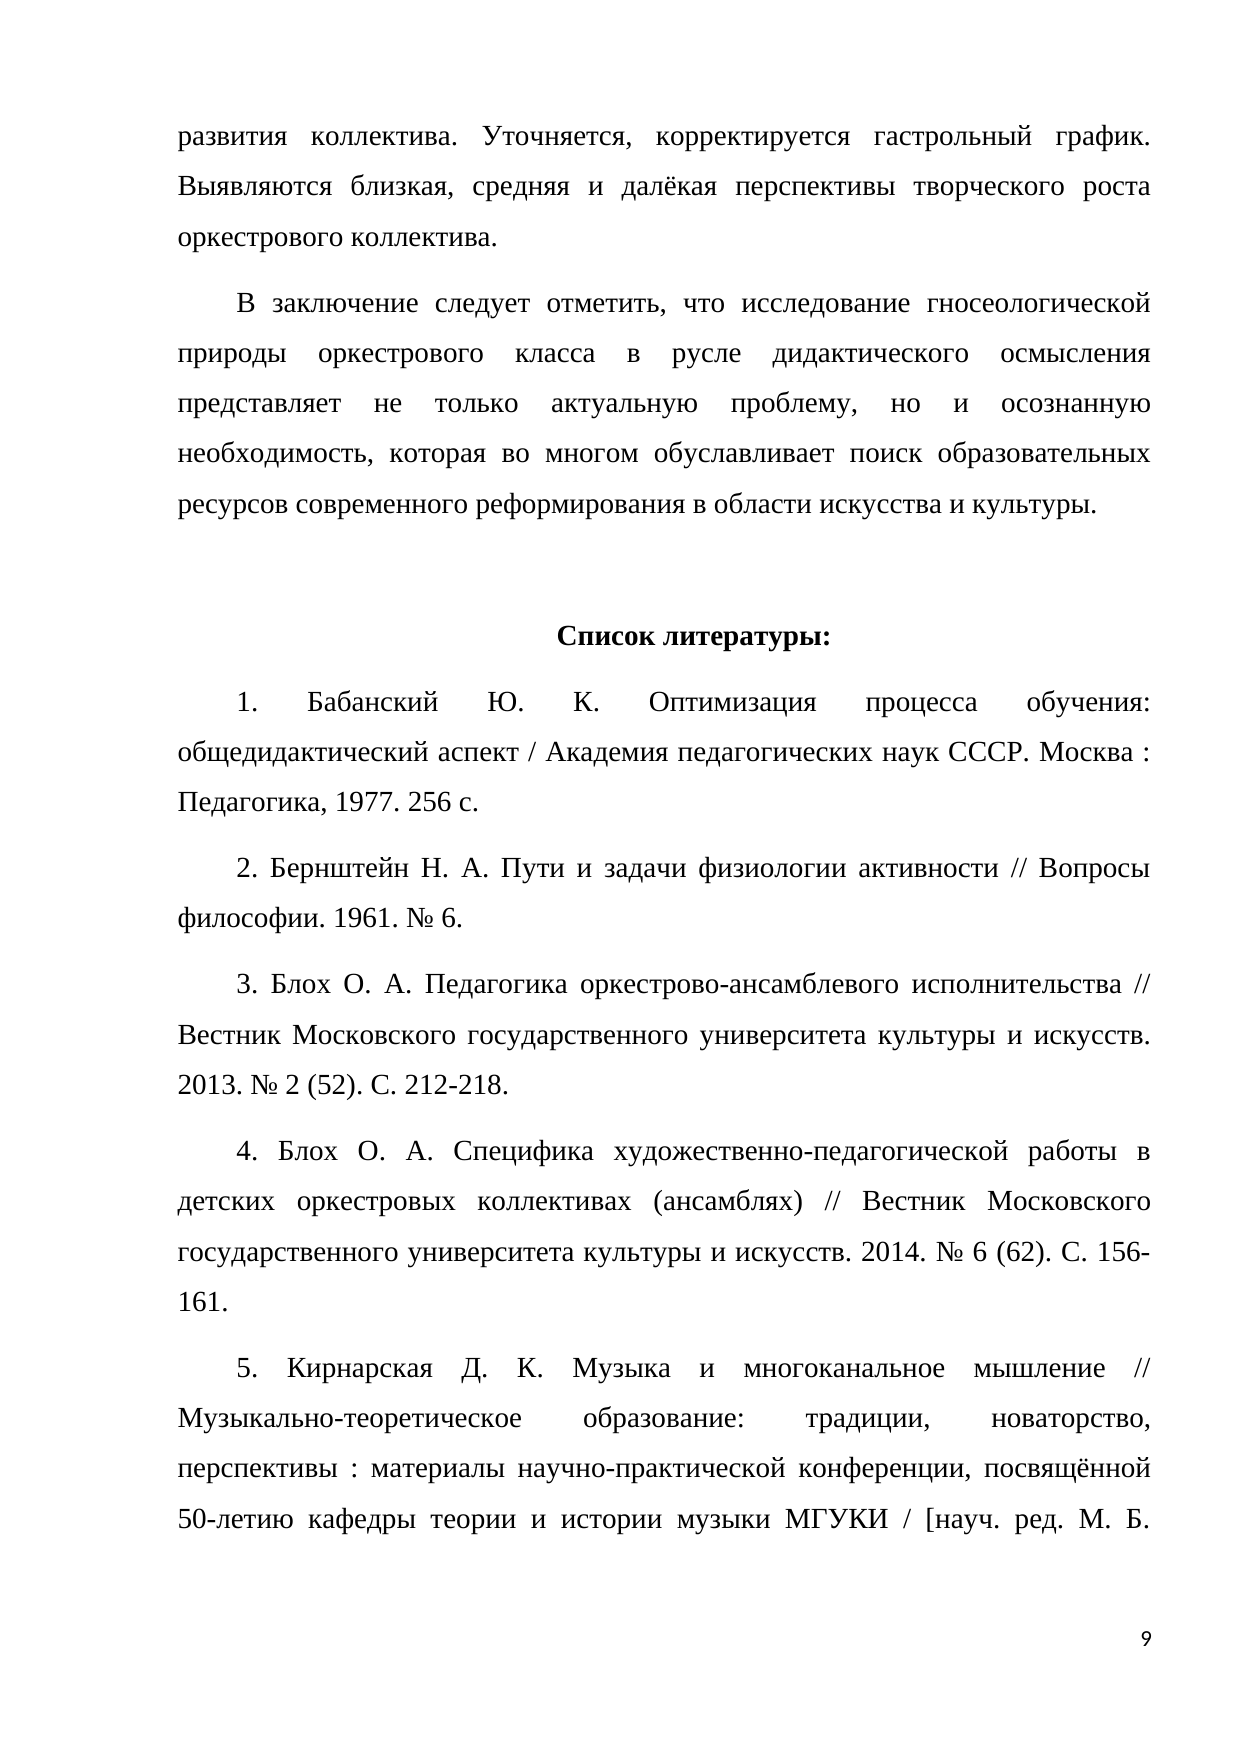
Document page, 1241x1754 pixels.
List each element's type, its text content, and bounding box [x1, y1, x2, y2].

text 3. Блох О. А. Педагогика оркестрово-ансамблевого исполнительства // Вестник Московского государственного университета культуры и искусств. 2013. № 2 (52). С. 212-218. [177, 967, 1152, 1101]
text 1. Бабанский Ю. К. Оптимизация процесса обучения: общедидактический аспект / Академия педагогических наук СССР. Москва : Педагогика, 1977. 256 с. [177, 684, 1152, 818]
text 2. Бернштейн Н. А. Пути и задачи физиологии активности // Вопросы философии. 1961. № 6. [177, 850, 1152, 934]
text 4. Блох О. А. Специфика художественно-педагогической работы в детских оркестровых коллективах (ансамблях) // Вестник Московского государственного университета культуры и искусств. 2014. № 6 (62). С. 156-161. [177, 1133, 1152, 1318]
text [177, 1350, 1152, 1534]
text Список литературы: [177, 618, 1152, 651]
text В заключение следует отметить, что исследование гносеологической природы оркестрового класса в русле дидактического осмысления представляет не только актуальную проблему, но и осознанную необходимость, которая во многом обуславливает поиск образовательных ресурсов современного реформирования в области искусства и культуры. [177, 285, 1152, 519]
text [177, 118, 1152, 252]
